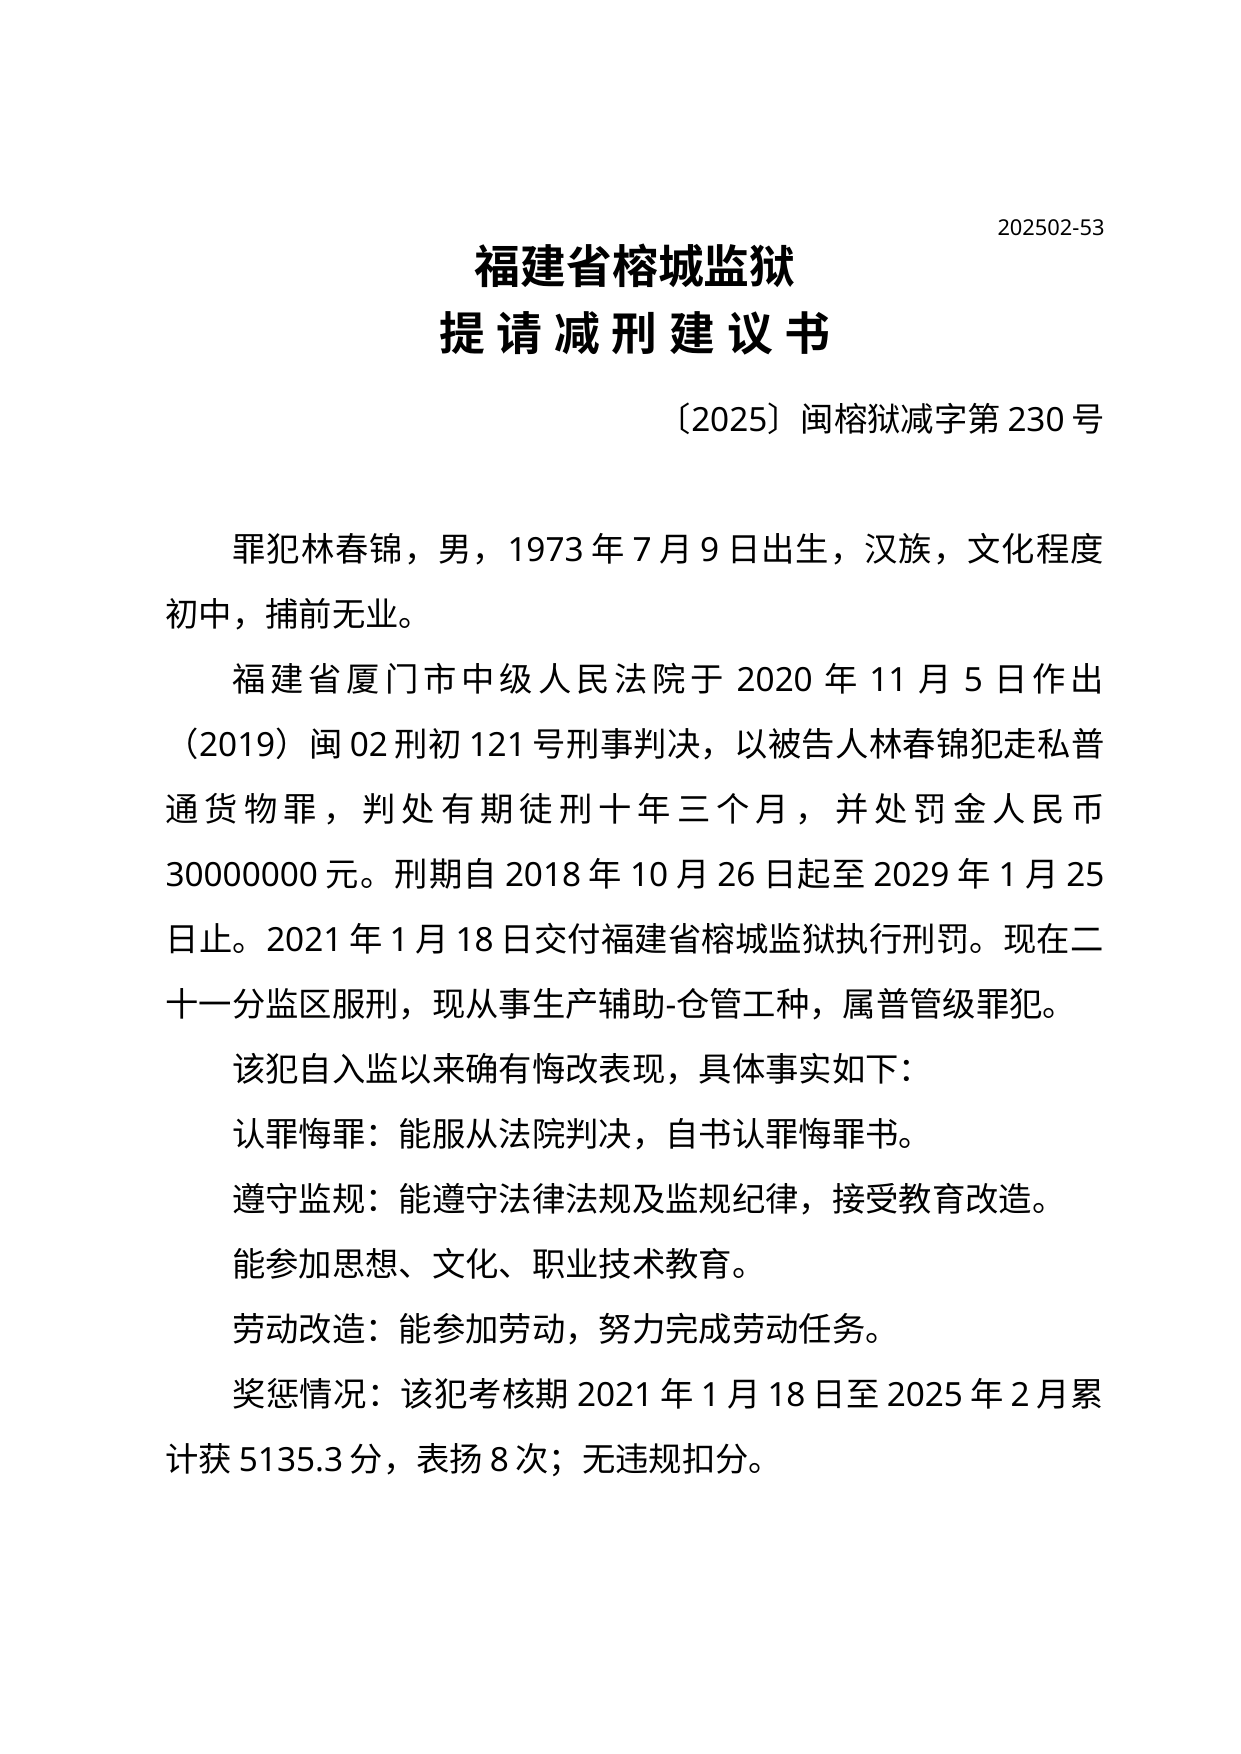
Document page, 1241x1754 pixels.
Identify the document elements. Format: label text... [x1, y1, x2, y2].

text 〔2025〕闽榕狱减字第230号 [165, 385, 1104, 450]
text 劳动改造：能参加劳动，努力完成劳动任务。 [165, 1295, 1104, 1360]
text 福建省榕城监狱 [165, 243, 1104, 293]
text 该犯自入监以来确有悔改表现，具体事实如下： [165, 1035, 1104, 1100]
text 奖惩情况：该犯考核期2021年1月18日至2025年2月累计获5135.3分，表扬8次；无违规扣分。 [165, 1360, 1104, 1490]
text 提请减刑建议书 [165, 314, 1104, 364]
text 遵守监规：能遵守法律法规及监规纪律，接受教育改造。 [165, 1165, 1104, 1230]
text 认罪悔罪：能服从法院判决，自书认罪悔罪书。 [165, 1100, 1104, 1165]
text 罪犯林春锦，男，1973年7月9日出生，汉族，文化程度初中，捕前无业。 [165, 515, 1104, 645]
text 能参加思想、文化、职业技术教育。 [165, 1230, 1104, 1295]
text 202502-53 [165, 211, 1104, 243]
text 福建省厦门市中级人民法院于2020年11月5日作出（2019）闽02刑初121号刑事判决，以被告人林春锦犯走私普通货物罪，判处有期徒刑十年三个月，并处罚金人民币30000000元。刑期自2018年10月26日起至2029年1月25日止。2021年1月18日交付福建省榕城监狱执行刑罚。现在二十一分监区服刑，现从事生产辅助-仓管工种，属普管级罪犯。 [165, 645, 1104, 1035]
